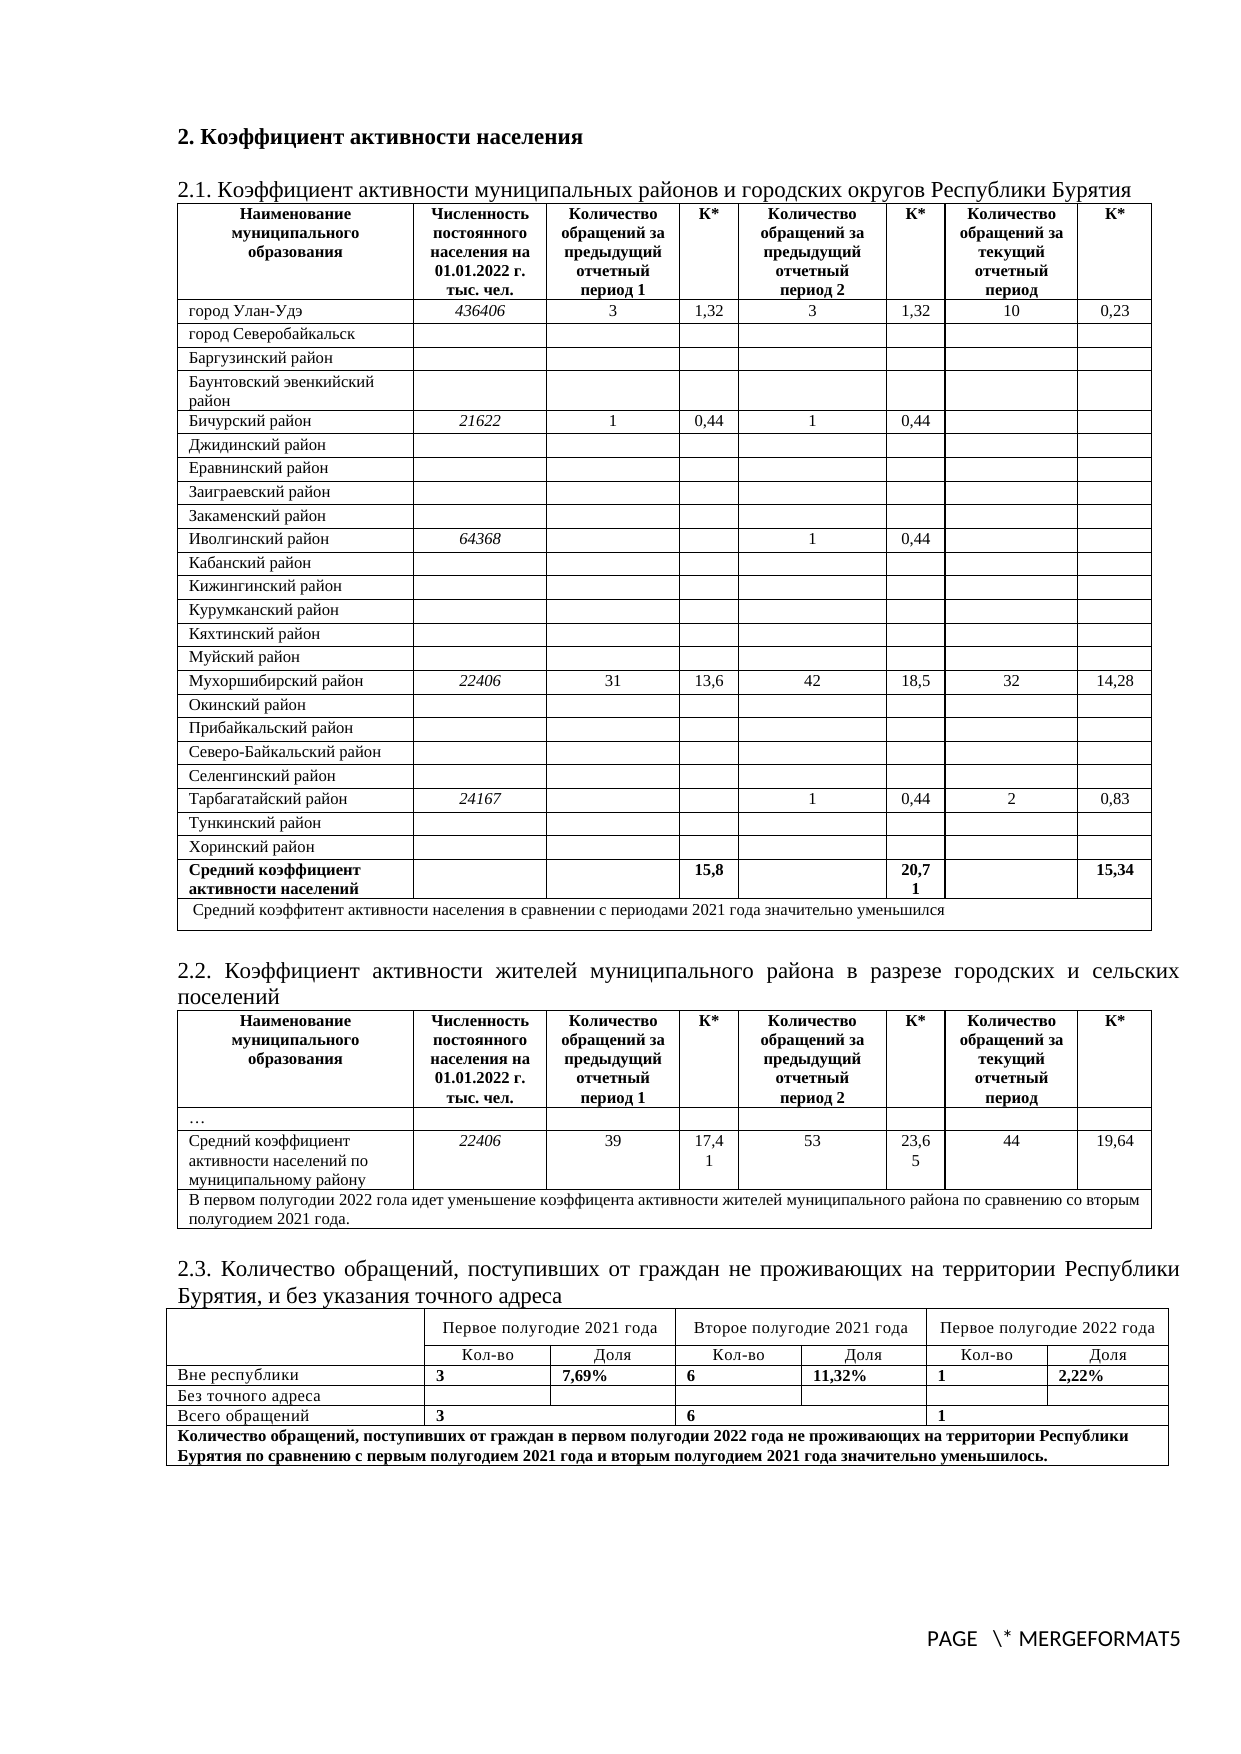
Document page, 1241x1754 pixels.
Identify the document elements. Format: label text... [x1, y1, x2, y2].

table_cell [1078, 813, 1151, 835]
table_cell город Улан-Удэ [178, 300, 413, 323]
table_cell [887, 765, 944, 788]
table_cell Закаменский район [178, 505, 413, 528]
text 2.2. Коэффициент активности жителей муниципального района в разрезе городских и сельских поселений [177, 957, 1181, 1010]
table_cell [680, 624, 738, 646]
table_cell Бичурский район [178, 411, 413, 433]
table_cell [547, 742, 679, 764]
table_cell [547, 695, 679, 717]
table_cell [547, 576, 679, 599]
table_cell [739, 1108, 886, 1130]
table_cell 0,44 [887, 411, 944, 433]
table_cell [739, 434, 886, 457]
table_cell [425, 1386, 550, 1405]
table_header Количество обращений за предыдущий отчетный период 1 [547, 1011, 679, 1107]
table_cell [946, 411, 1077, 433]
table_cell 3 [425, 1366, 550, 1385]
table_cell [680, 600, 738, 622]
table_cell Средний коэффициент активности населений [178, 860, 413, 898]
table_cell [887, 695, 944, 717]
table_cell [946, 813, 1077, 835]
table_cell 13,6 [680, 671, 738, 693]
table_cell 1 [739, 789, 886, 812]
table_cell 21622 [414, 411, 546, 433]
table_cell [946, 765, 1077, 788]
table_cell [414, 576, 546, 599]
table_cell [680, 742, 738, 764]
table_cell [414, 482, 546, 504]
table_cell 6 [676, 1406, 926, 1425]
table_header Количество обращений за текущий отчетный период [946, 1011, 1077, 1107]
table_cell [946, 600, 1077, 622]
table_cell [946, 742, 1077, 764]
table_cell [887, 505, 944, 528]
table_header Численность постоянного населения на 01.01.2022 г. тыс. чел. [414, 204, 546, 299]
table_cell [1078, 695, 1151, 717]
table_cell Вне республики [167, 1366, 424, 1385]
table_cell [547, 505, 679, 528]
table_cell 10 [946, 300, 1077, 323]
table_cell [887, 1108, 944, 1130]
table_cell [414, 553, 546, 575]
table_cell [887, 600, 944, 622]
table_cell [551, 1386, 675, 1405]
table_cell 32 [946, 671, 1077, 693]
table_cell Средний коэффитент активности населения в сравнении с периодами 2021 года значительно уменьшился [178, 899, 1151, 929]
table_cell [739, 553, 886, 575]
table_cell [739, 718, 886, 741]
table_cell 1 [927, 1366, 1047, 1385]
table_cell [739, 836, 886, 859]
table_cell [680, 324, 738, 347]
table_cell Заиграевский район [178, 482, 413, 504]
table_cell [946, 529, 1077, 552]
table_cell Еравнинский район [178, 458, 413, 481]
table_cell [414, 324, 546, 347]
table_cell [680, 1108, 738, 1130]
table_header Количество обращений за предыдущий отчетный период 2 [739, 1011, 886, 1107]
table_cell [680, 718, 738, 741]
table_cell 3 [425, 1406, 675, 1425]
table_cell 19,64 [1078, 1131, 1151, 1189]
table_cell [1078, 553, 1151, 575]
table_cell [547, 458, 679, 481]
table_cell [946, 1108, 1077, 1130]
table_cell [414, 1108, 546, 1130]
table_cell 20,71 [887, 860, 944, 898]
table_cell Селенгинский район [178, 765, 413, 788]
table_cell Тункинский район [178, 813, 413, 835]
table_cell [739, 813, 886, 835]
table_cell Хоринский район [178, 836, 413, 859]
table_cell [680, 789, 738, 812]
table_cell [1078, 348, 1151, 370]
table_cell [414, 348, 546, 370]
table_cell 23,65 [887, 1131, 944, 1189]
table_cell [547, 765, 679, 788]
table_header Первое полугодие 2021 года [425, 1309, 675, 1345]
table_cell 14,28 [1078, 671, 1151, 693]
table_cell Кижингинский район [178, 576, 413, 599]
table_cell Северо-Байкальский район [178, 742, 413, 764]
table_header Наименование муниципального образования [178, 204, 413, 299]
table_cell Доля [1048, 1346, 1168, 1364]
table_cell Мухоршибирский район [178, 671, 413, 693]
table_cell [1078, 505, 1151, 528]
table_cell Окинский район [178, 695, 413, 717]
table_cell [680, 529, 738, 552]
table_header [167, 1309, 424, 1364]
table_cell [946, 505, 1077, 528]
text 2. Коэффициент активности населения [177, 123, 1181, 150]
table_cell [680, 647, 738, 670]
table_cell Количество обращений, поступивших от граждан в первом полугодии 2022 года не проживающих на территории Республики Бурятия по сравнению с первым полугодием 2021 года и вторым полугодием 2021 года значительно уменьшилось. [167, 1426, 1168, 1464]
table_cell 42 [739, 671, 886, 693]
table_cell [946, 624, 1077, 646]
table_cell [1078, 1108, 1151, 1130]
table_cell [1078, 482, 1151, 504]
table_cell 11,32% [802, 1366, 926, 1385]
table_cell [887, 813, 944, 835]
table_cell [1078, 434, 1151, 457]
table_cell [414, 718, 546, 741]
text 2.3. Количество обращений, поступивших от граждан не проживающих на территории Республики Бурятия, и без указания точного адреса [177, 1256, 1181, 1308]
table_cell 18,5 [887, 671, 944, 693]
table_cell [414, 860, 546, 898]
table_cell [414, 695, 546, 717]
table_cell [1078, 624, 1151, 646]
table_cell [739, 371, 886, 410]
table_cell [946, 434, 1077, 457]
table_cell Муйский район [178, 647, 413, 670]
table_cell 15,8 [680, 860, 738, 898]
table_cell [887, 434, 944, 457]
table_header К* [887, 204, 944, 299]
table_cell 15,34 [1078, 860, 1151, 898]
table_cell Кол-во [676, 1346, 801, 1364]
table_cell [547, 1108, 679, 1130]
table_cell город Северобайкальск [178, 324, 413, 347]
table_cell [887, 624, 944, 646]
table_cell … [178, 1108, 413, 1130]
table_cell [946, 348, 1077, 370]
table_header Количество обращений за текущий отчетный период [946, 204, 1077, 299]
table_cell [946, 324, 1077, 347]
table_cell [887, 647, 944, 670]
table_cell 1 [547, 411, 679, 433]
table_cell [547, 718, 679, 741]
table_cell [414, 647, 546, 670]
table_cell 1 [927, 1406, 1168, 1425]
table_cell [547, 371, 679, 410]
table_cell [739, 742, 886, 764]
table_cell [739, 860, 886, 898]
table_cell [1078, 765, 1151, 788]
table_header Количество обращений за предыдущий отчетный период 1 [547, 204, 679, 299]
table_header Наименование муниципального образования [178, 1011, 413, 1107]
table_cell Баунтовский эвенкийский район [178, 371, 413, 410]
table_cell [680, 505, 738, 528]
table_header К* [680, 1011, 738, 1107]
table_cell [680, 553, 738, 575]
table_cell 0,44 [887, 529, 944, 552]
table_cell В первом полугодии 2022 гола идет уменьшение коэффицента активности жителей муниципального района по сравнению со вторым полугодием 2021 года. [178, 1190, 1151, 1228]
table_cell [680, 836, 738, 859]
table_cell Кол-во [927, 1346, 1047, 1364]
table_header Второе полугодие 2021 года [676, 1309, 926, 1345]
table_header К* [1078, 1011, 1151, 1107]
table_cell [1078, 411, 1151, 433]
text 2.1. Коэффициент активности муниципальных районов и городских округов Республики Бурятия [177, 176, 1181, 202]
table_cell [887, 324, 944, 347]
table_cell Джидинский район [178, 434, 413, 457]
table_cell [946, 458, 1077, 481]
table_cell 0,44 [887, 789, 944, 812]
table_cell 2 [946, 789, 1077, 812]
table_cell 0,83 [1078, 789, 1151, 812]
table_cell [739, 505, 886, 528]
table_cell 6 [676, 1366, 801, 1385]
table_cell [887, 482, 944, 504]
table_cell [739, 458, 886, 481]
table_cell [887, 576, 944, 599]
table_cell [946, 482, 1077, 504]
table_cell [414, 505, 546, 528]
table_cell [414, 836, 546, 859]
table_cell 39 [547, 1131, 679, 1189]
table_cell [1078, 371, 1151, 410]
table_cell [739, 695, 886, 717]
table_cell [739, 624, 886, 646]
table_cell [547, 860, 679, 898]
table_cell [547, 624, 679, 646]
table_cell [547, 600, 679, 622]
table_cell [887, 458, 944, 481]
table_cell [1078, 742, 1151, 764]
table_cell [887, 371, 944, 410]
table_cell [547, 482, 679, 504]
table_cell [946, 860, 1077, 898]
table_cell 31 [547, 671, 679, 693]
table_cell [414, 813, 546, 835]
table_cell [680, 813, 738, 835]
table_cell [1078, 324, 1151, 347]
table_cell 0,23 [1078, 300, 1151, 323]
table_cell Тарбагатайский район [178, 789, 413, 812]
table_cell Прибайкальский район [178, 718, 413, 741]
table_cell [680, 482, 738, 504]
table_cell [414, 458, 546, 481]
table_cell 1,32 [887, 300, 944, 323]
table_cell [887, 836, 944, 859]
table_cell [739, 482, 886, 504]
table_cell 1 [739, 411, 886, 433]
table_cell 436406 [414, 300, 546, 323]
table_cell Кол-во [425, 1346, 550, 1364]
table_cell [680, 576, 738, 599]
table_cell [802, 1386, 926, 1405]
table_cell 1 [739, 529, 886, 552]
table_cell [547, 836, 679, 859]
table_cell [946, 553, 1077, 575]
table_cell 3 [547, 300, 679, 323]
table_cell [680, 695, 738, 717]
table_cell 22406 [414, 671, 546, 693]
table_cell [739, 647, 886, 670]
table_cell Иволгинский район [178, 529, 413, 552]
table_cell [547, 434, 679, 457]
table_cell [680, 371, 738, 410]
table_cell [1078, 529, 1151, 552]
table_header К* [1078, 204, 1151, 299]
table_cell Кяхтинский район [178, 624, 413, 646]
table_cell Баргузинский район [178, 348, 413, 370]
table_cell [414, 600, 546, 622]
table_cell 2,22% [1048, 1366, 1168, 1385]
table_cell [1078, 600, 1151, 622]
table_cell [680, 434, 738, 457]
table_cell [739, 576, 886, 599]
table_cell [887, 348, 944, 370]
table_cell Средний коэффициент активности населений по муниципальному району [178, 1131, 413, 1189]
table_cell [676, 1386, 801, 1405]
table_cell Кабанский район [178, 553, 413, 575]
table_cell [1078, 647, 1151, 670]
table_cell [887, 553, 944, 575]
table_cell [414, 742, 546, 764]
table_cell [739, 765, 886, 788]
table_cell 7,69% [551, 1366, 675, 1385]
table_cell [739, 348, 886, 370]
table_cell [946, 836, 1077, 859]
table_cell [547, 324, 679, 347]
table_cell 44 [946, 1131, 1077, 1189]
table_cell 17,41 [680, 1131, 738, 1189]
table_cell 1,32 [680, 300, 738, 323]
table_cell [680, 348, 738, 370]
table_cell Доля [802, 1346, 926, 1364]
table_cell Без точного адреса [167, 1386, 424, 1405]
table_header К* [887, 1011, 944, 1107]
table_cell [739, 324, 886, 347]
table_header Численность постоянного населения на 01.01.2022 г. тыс. чел. [414, 1011, 546, 1107]
table_cell [946, 371, 1077, 410]
table_cell [547, 647, 679, 670]
table_cell [1078, 718, 1151, 741]
table_cell [946, 695, 1077, 717]
table_header Количество обращений за предыдущий отчетный период 2 [739, 204, 886, 299]
table_cell Курумканский район [178, 600, 413, 622]
table_cell 53 [739, 1131, 886, 1189]
table_cell [547, 553, 679, 575]
table_cell [414, 624, 546, 646]
table_cell 3 [739, 300, 886, 323]
table_cell [946, 718, 1077, 741]
table_cell Доля [551, 1346, 675, 1364]
table_cell [547, 789, 679, 812]
table_cell [1078, 836, 1151, 859]
table_cell [946, 576, 1077, 599]
table_cell [414, 371, 546, 410]
table_cell [547, 529, 679, 552]
table_cell [547, 348, 679, 370]
table_cell 24167 [414, 789, 546, 812]
table_cell [547, 813, 679, 835]
table_cell [414, 434, 546, 457]
table_cell 0,44 [680, 411, 738, 433]
table_cell [1078, 458, 1151, 481]
table_cell 22406 [414, 1131, 546, 1189]
table_cell 64368 [414, 529, 546, 552]
table_cell [1078, 576, 1151, 599]
table_cell [946, 647, 1077, 670]
table_cell [680, 458, 738, 481]
table_cell [680, 765, 738, 788]
table_cell [927, 1386, 1047, 1405]
table_cell [887, 742, 944, 764]
table_cell [414, 765, 546, 788]
table_cell [739, 600, 886, 622]
table_header Первое полугодие 2022 года [927, 1309, 1168, 1345]
table_cell [887, 718, 944, 741]
table_header К* [680, 204, 738, 299]
table_cell [1048, 1386, 1168, 1405]
table_cell Всего обращений [167, 1406, 424, 1425]
